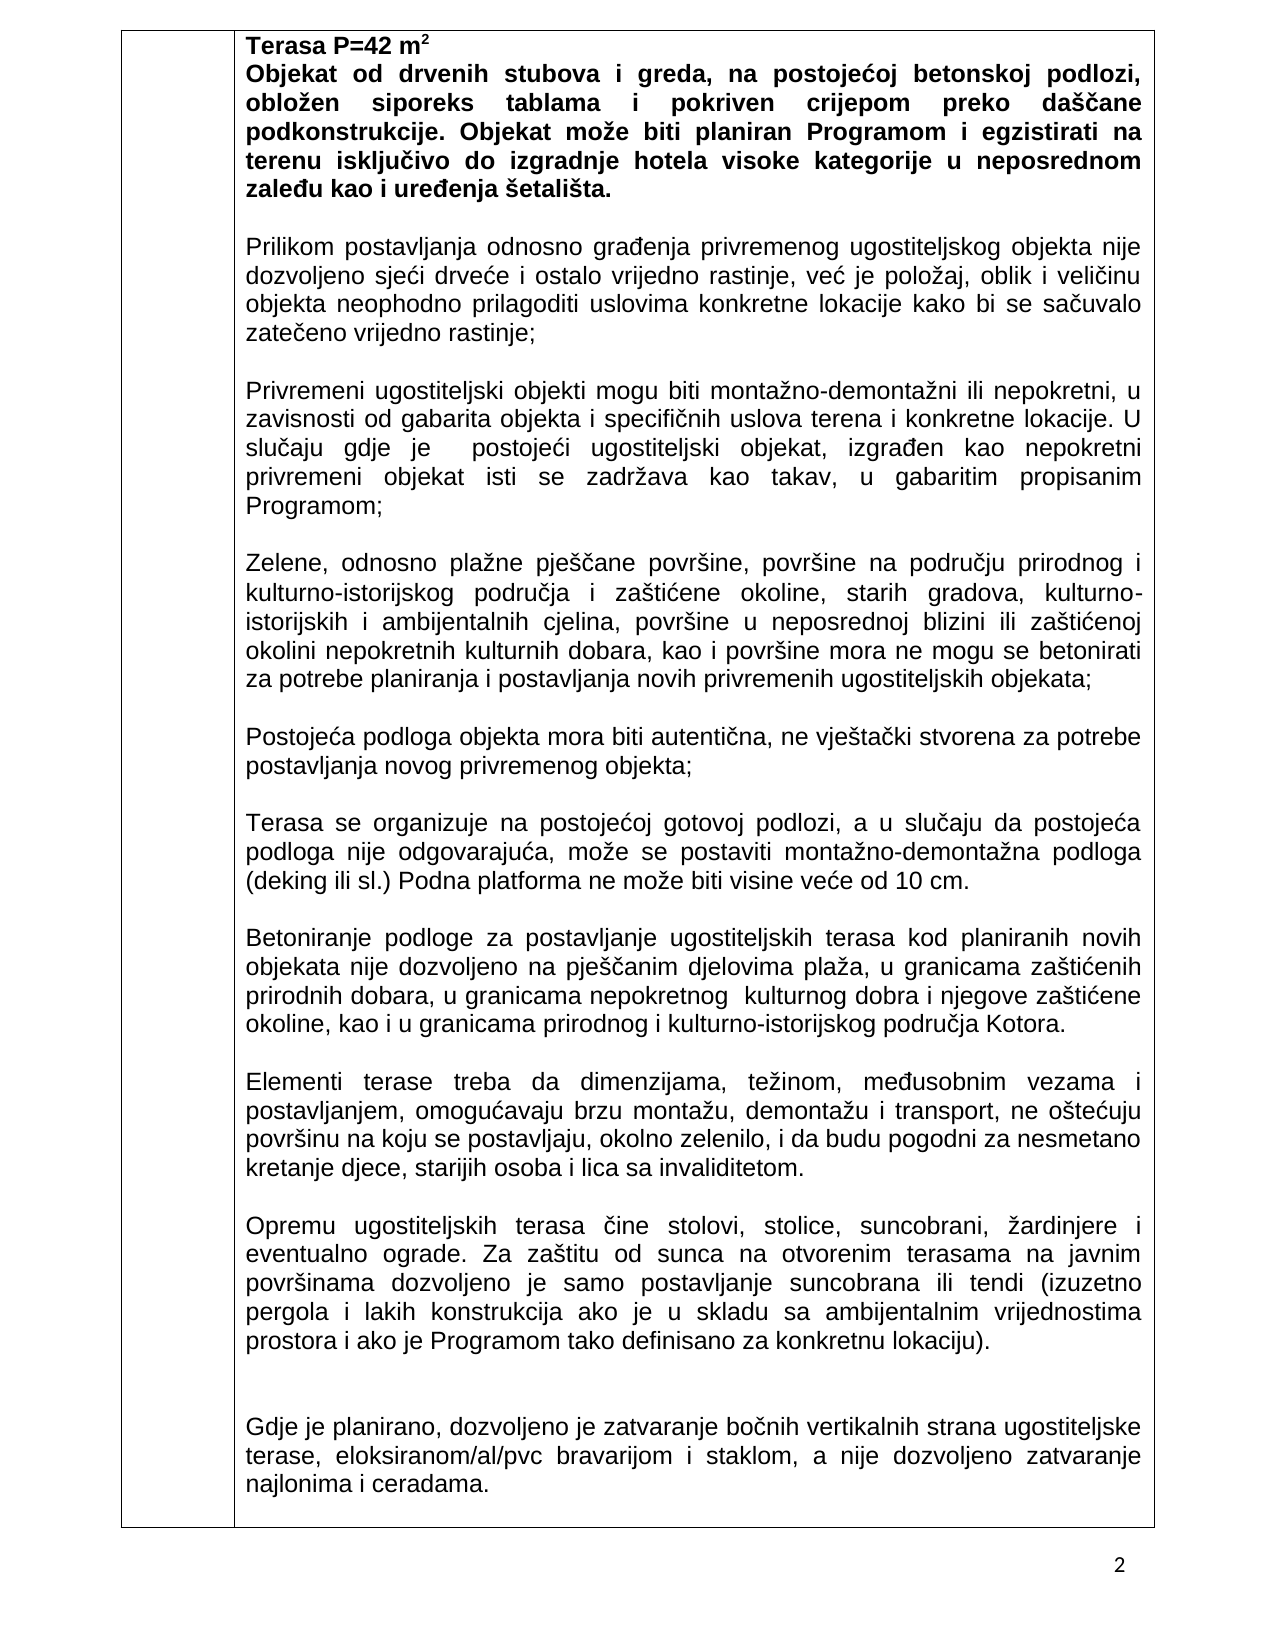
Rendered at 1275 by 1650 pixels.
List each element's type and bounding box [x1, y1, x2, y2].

table_cell [235, 31, 1154, 1527]
table_cell [122, 31, 234, 1527]
